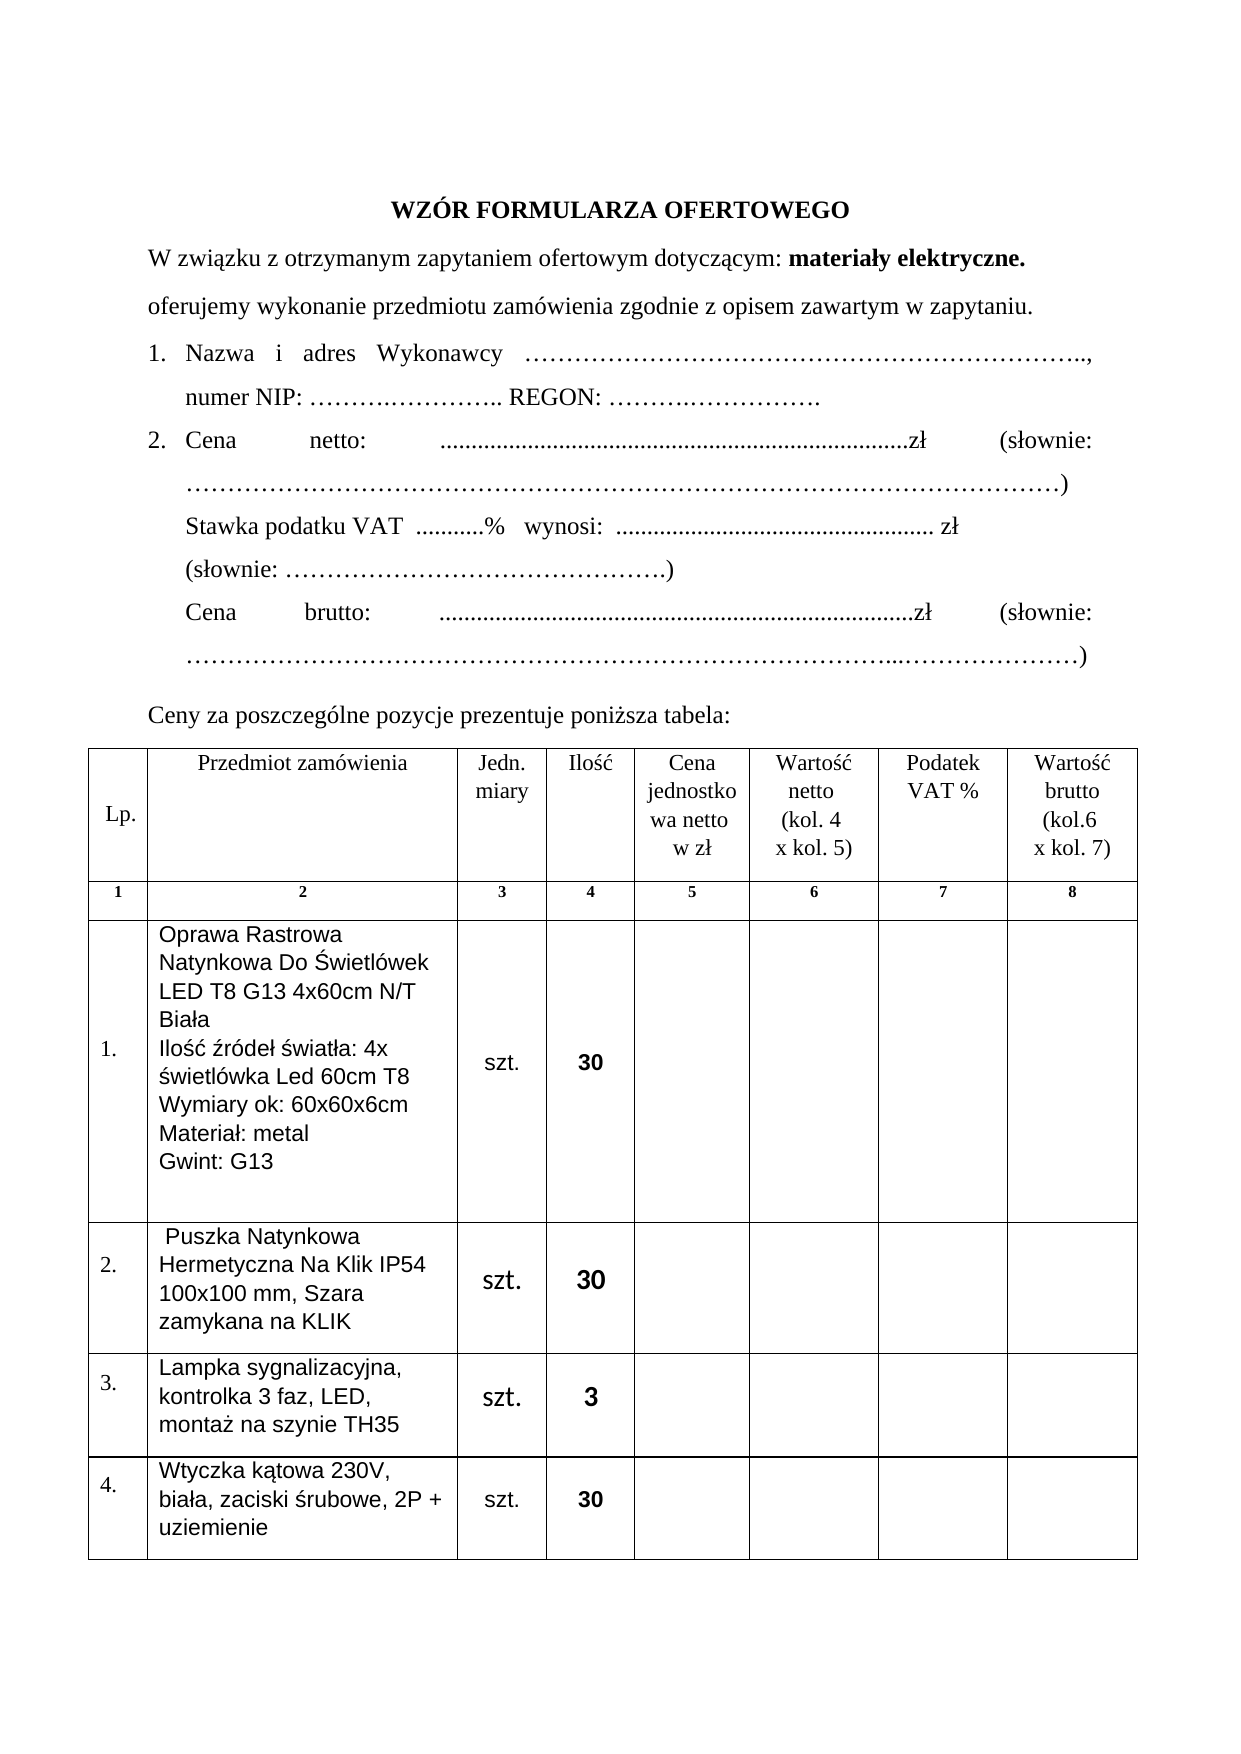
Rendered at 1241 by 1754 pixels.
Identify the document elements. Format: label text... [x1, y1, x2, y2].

table_header Cena jednostkowa netto w zł [635, 749, 749, 881]
table_cell Lampka sygnalizacyjna, kontrolka 3 faz, LED, montaż na szynie TH35 [148, 1354, 457, 1456]
table_cell [879, 1458, 1007, 1559]
table_cell [879, 921, 1007, 1222]
table_header Podatek VAT % [879, 749, 1007, 881]
list Cena netto: ...........................................................................zł (słownie: ……………………………………………………………………………………………) [148, 425, 1093, 497]
table_cell [635, 1354, 749, 1456]
table_cell [879, 1354, 1007, 1456]
table_cell 3 [458, 882, 546, 920]
text Ceny za poszczególne pozycje prezentuje poniższa tabela: [148, 700, 1093, 729]
table_cell [750, 1458, 878, 1559]
table_cell [879, 1223, 1007, 1353]
table_cell szt. [458, 1223, 546, 1353]
text Cena brutto: ............................................................................zł (słownie: …………………………………………………………………………...…………………) [185, 597, 1093, 669]
table_cell szt. [458, 921, 546, 1222]
table_cell 4 [547, 882, 634, 920]
table_header Jedn. miary [458, 749, 546, 881]
table_cell [1008, 1223, 1137, 1353]
table_cell 30 [547, 921, 634, 1222]
table_cell 3 [547, 1354, 634, 1456]
table_cell [89, 1458, 147, 1559]
table_cell 1 [89, 882, 147, 920]
table_header Wartość netto (kol. 4 x kol. 5) [750, 749, 878, 881]
table_header Wartość brutto (kol.6 x kol. 7) [1008, 749, 1137, 881]
table_cell 2 [148, 882, 457, 920]
table_cell [750, 921, 878, 1222]
table_cell 8 [1008, 882, 1137, 920]
list Nazwa i adres Wykonawcy ………………………………………………………….., numer NIP: ……….………….. REGON: ……….……………. [148, 338, 1093, 410]
table_cell [89, 921, 147, 1222]
text W związku z otrzymanym zapytaniem ofertowym dotyczącym: materiały elektryczne. [148, 243, 1093, 272]
text oferujemy wykonanie przedmiotu zamówienia zgodnie z opisem zawartym w zapytaniu. [148, 291, 1093, 319]
table_cell [635, 1458, 749, 1559]
table_cell [635, 1223, 749, 1353]
table_cell [750, 1354, 878, 1456]
table_cell Puszka Natynkowa Hermetyczna Na Klik IP54 100x100 mm, Szara zamykana na KLIK [148, 1223, 457, 1353]
table_header Przedmiot zamówienia [148, 749, 457, 881]
text WZÓR FORMULARZA OFERTOWEGO [148, 195, 1093, 224]
text Stawka podatku VAT ...........% wynosi: ................................................... zł [185, 511, 1093, 540]
table_header Lp. [89, 749, 147, 881]
table_cell [750, 1223, 878, 1353]
table_cell [89, 1223, 147, 1353]
table_header Ilość [547, 749, 634, 881]
table_cell [1008, 1458, 1137, 1559]
table_cell 6 [750, 882, 878, 920]
table_cell Oprawa Rastrowa Natynkowa Do Świetlówek LED T8 G13 4x60cm N/T Biała Ilość źródeł światła: 4x świetlówka Led 60cm T8 Wymiary ok: 60x60x6cm Materiał: metal Gwint: G13 [148, 921, 457, 1222]
table_cell 7 [879, 882, 1007, 920]
table_cell [1008, 921, 1137, 1222]
table_cell szt. [458, 1354, 546, 1456]
table_cell 5 [635, 882, 749, 920]
table_cell [1008, 1354, 1137, 1456]
table_cell 30 [547, 1223, 634, 1353]
table_cell 30 [547, 1458, 634, 1559]
table_cell [89, 1354, 147, 1456]
table_cell Wtyczka kątowa 230V, biała, zaciski śrubowe, 2P + uziemienie [148, 1458, 457, 1559]
text (słownie: ……………………………………….) [185, 554, 1093, 583]
table_cell szt. [458, 1458, 546, 1559]
table_cell [635, 921, 749, 1222]
